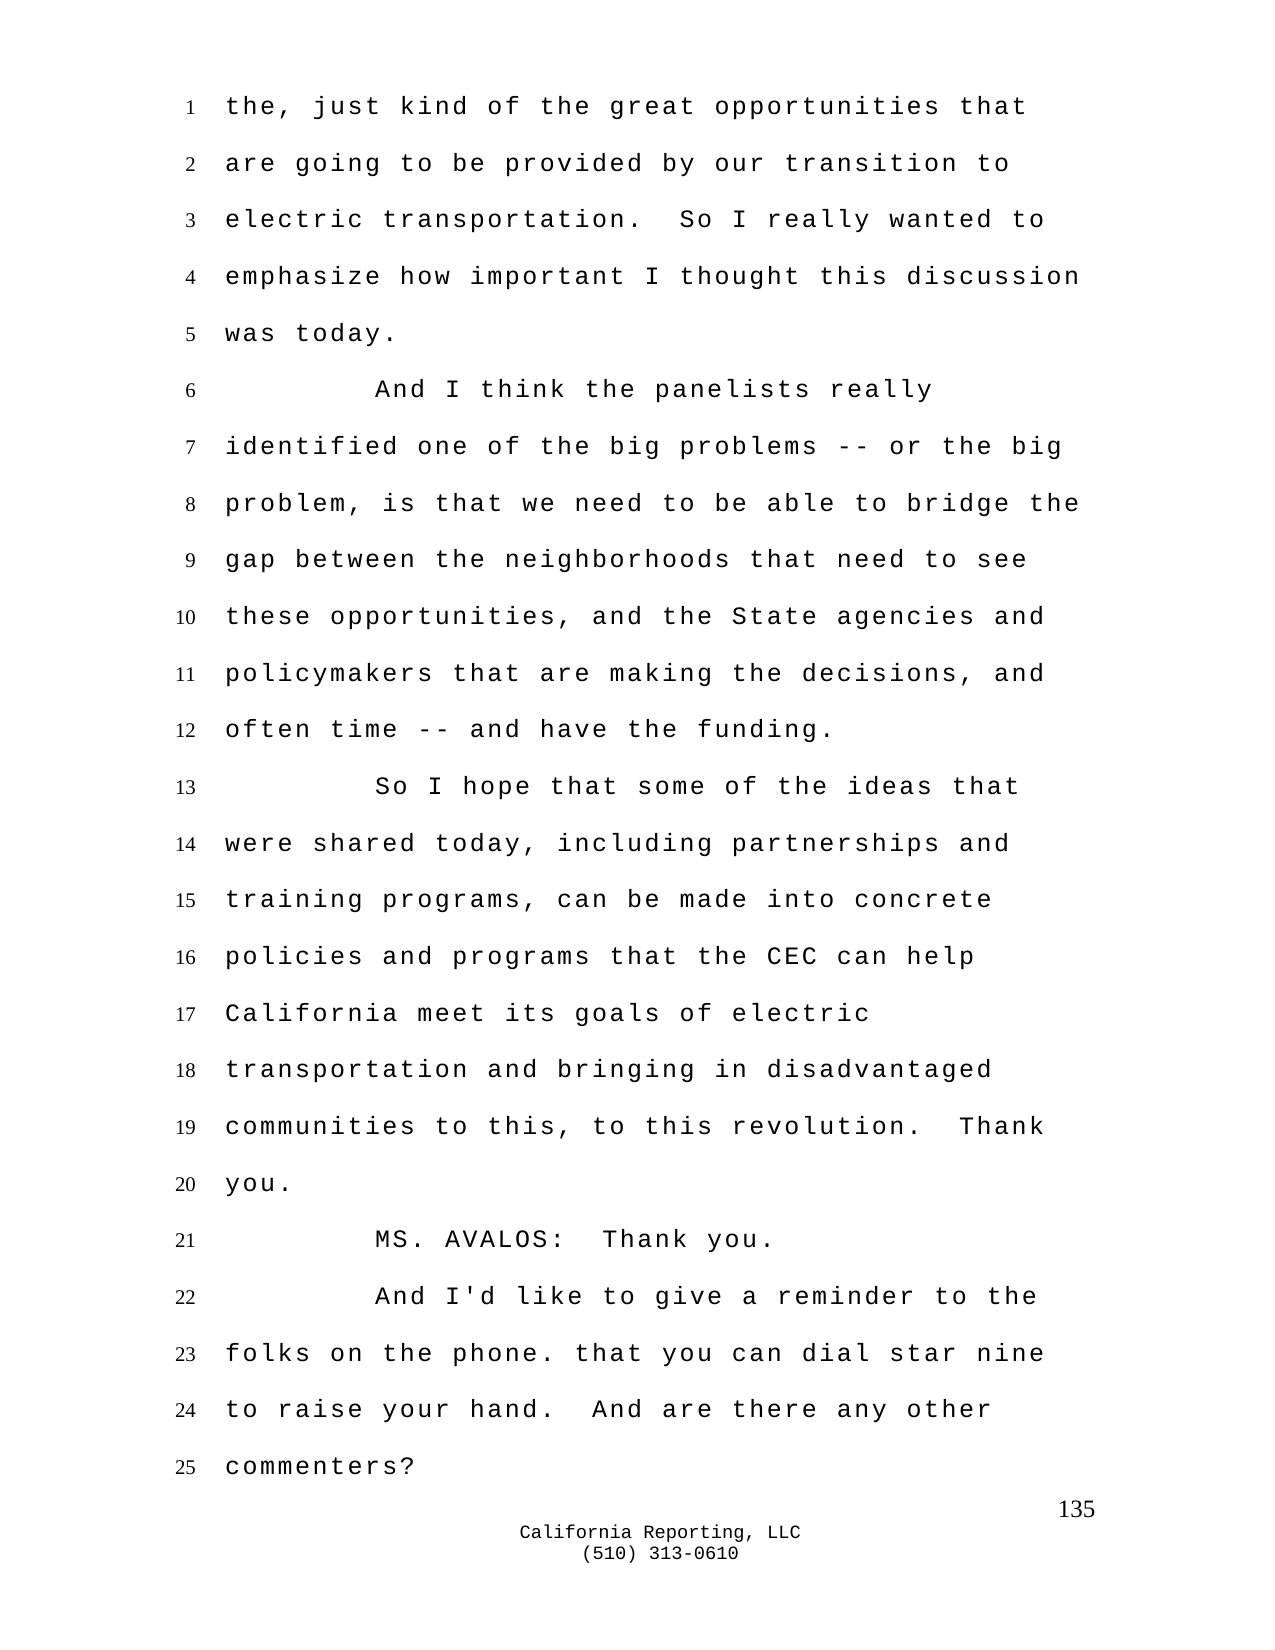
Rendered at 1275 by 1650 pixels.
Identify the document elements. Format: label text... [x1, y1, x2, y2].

text And I think the panelists really identified one of the big problems -- or the big problem, is that we need to be able to bridge the gap between the neighborhoods that need to see these opportunities, and the State agencies and policymakers that are making the decisions, and often time -- and have the funding. [225, 377, 1095, 745]
text And I'd like to give a reminder to the folks on the phone. that you can dial star nine to raise your hand. And are there any other commenters? [225, 1284, 1095, 1482]
text So I hope that some of the ideas that were shared today, including partnerships and training programs, can be made into concrete policies and programs that the CEC can help California meet its goals of electric transportation and bringing in disadvantaged communities to this, to this revolution. Thank you. [225, 774, 1095, 1199]
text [225, 94, 1095, 349]
text MS. AVALOS: Thank you. [225, 1227, 1095, 1255]
